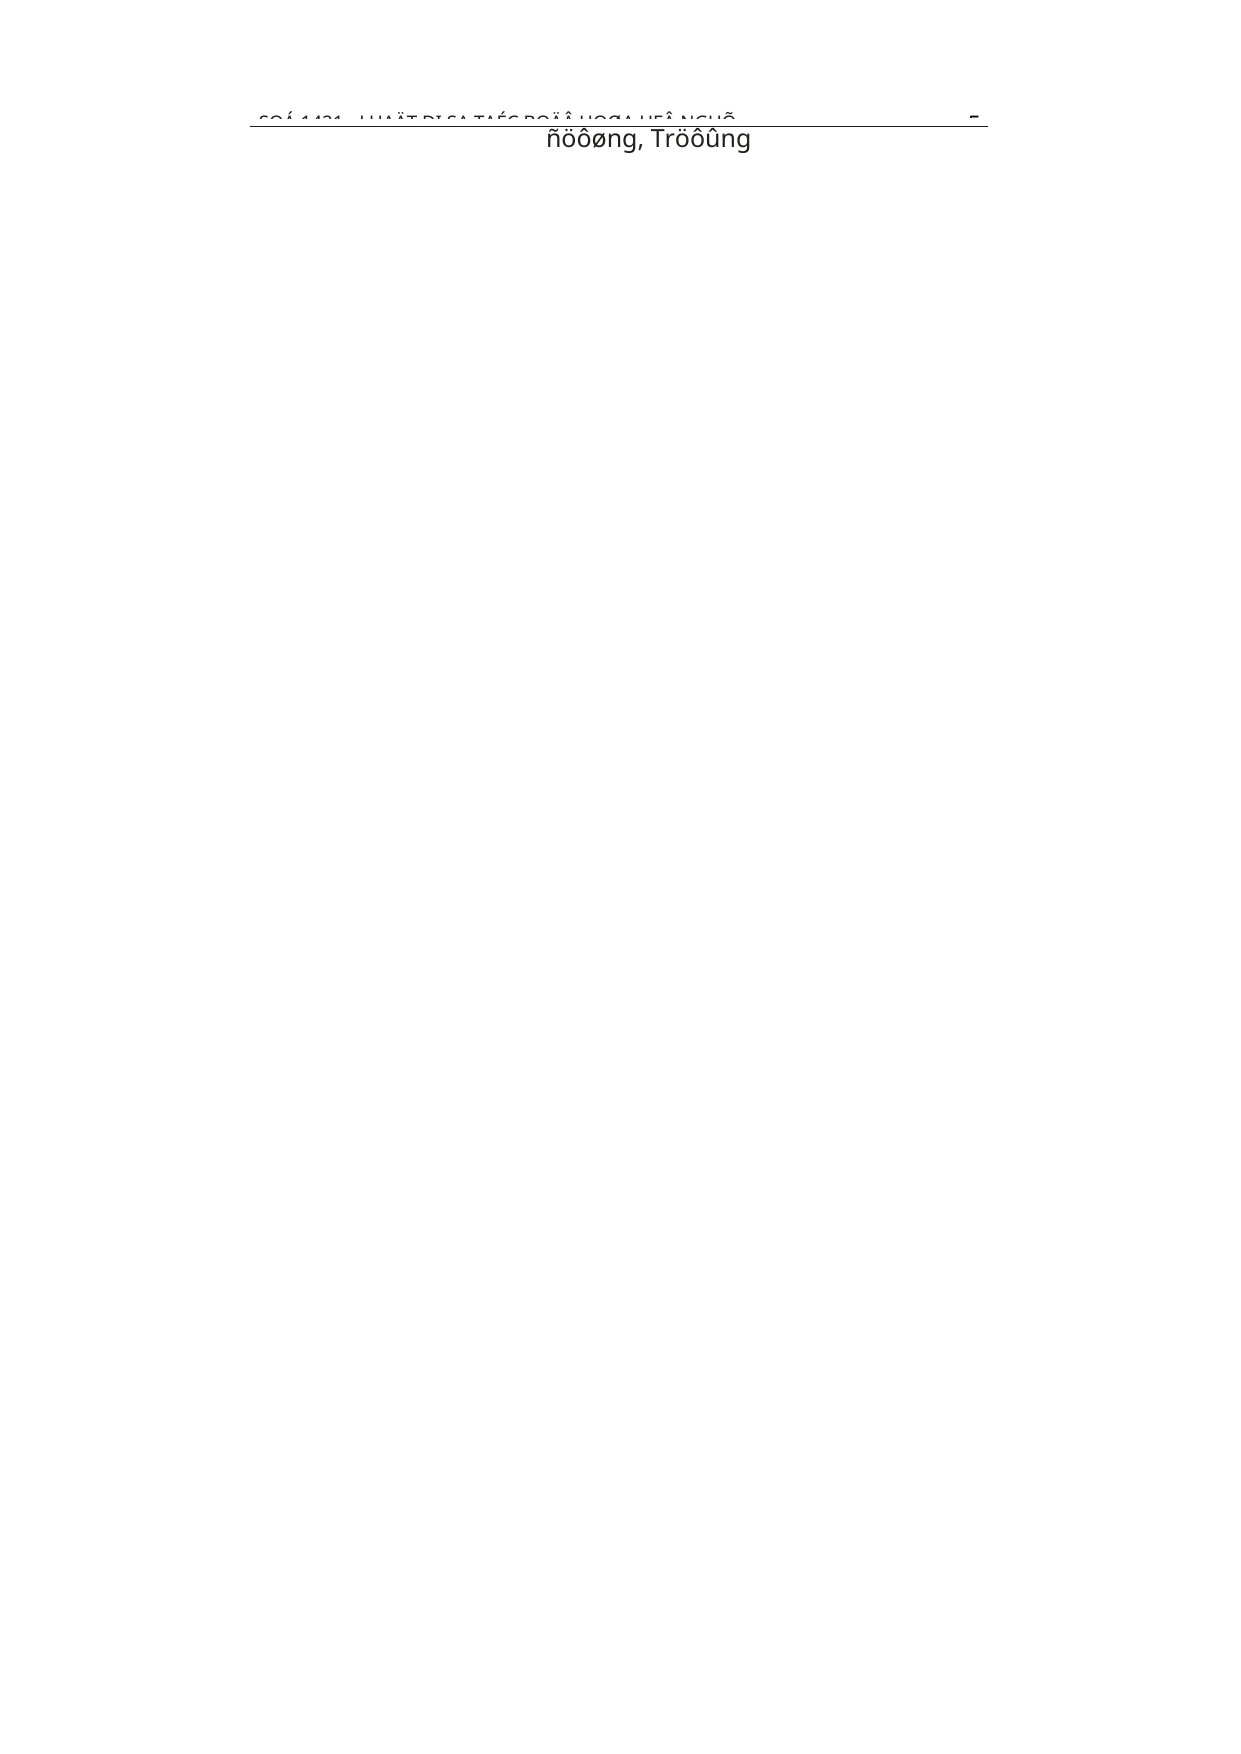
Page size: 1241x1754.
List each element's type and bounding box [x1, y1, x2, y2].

text [309, 125, 988, 153]
